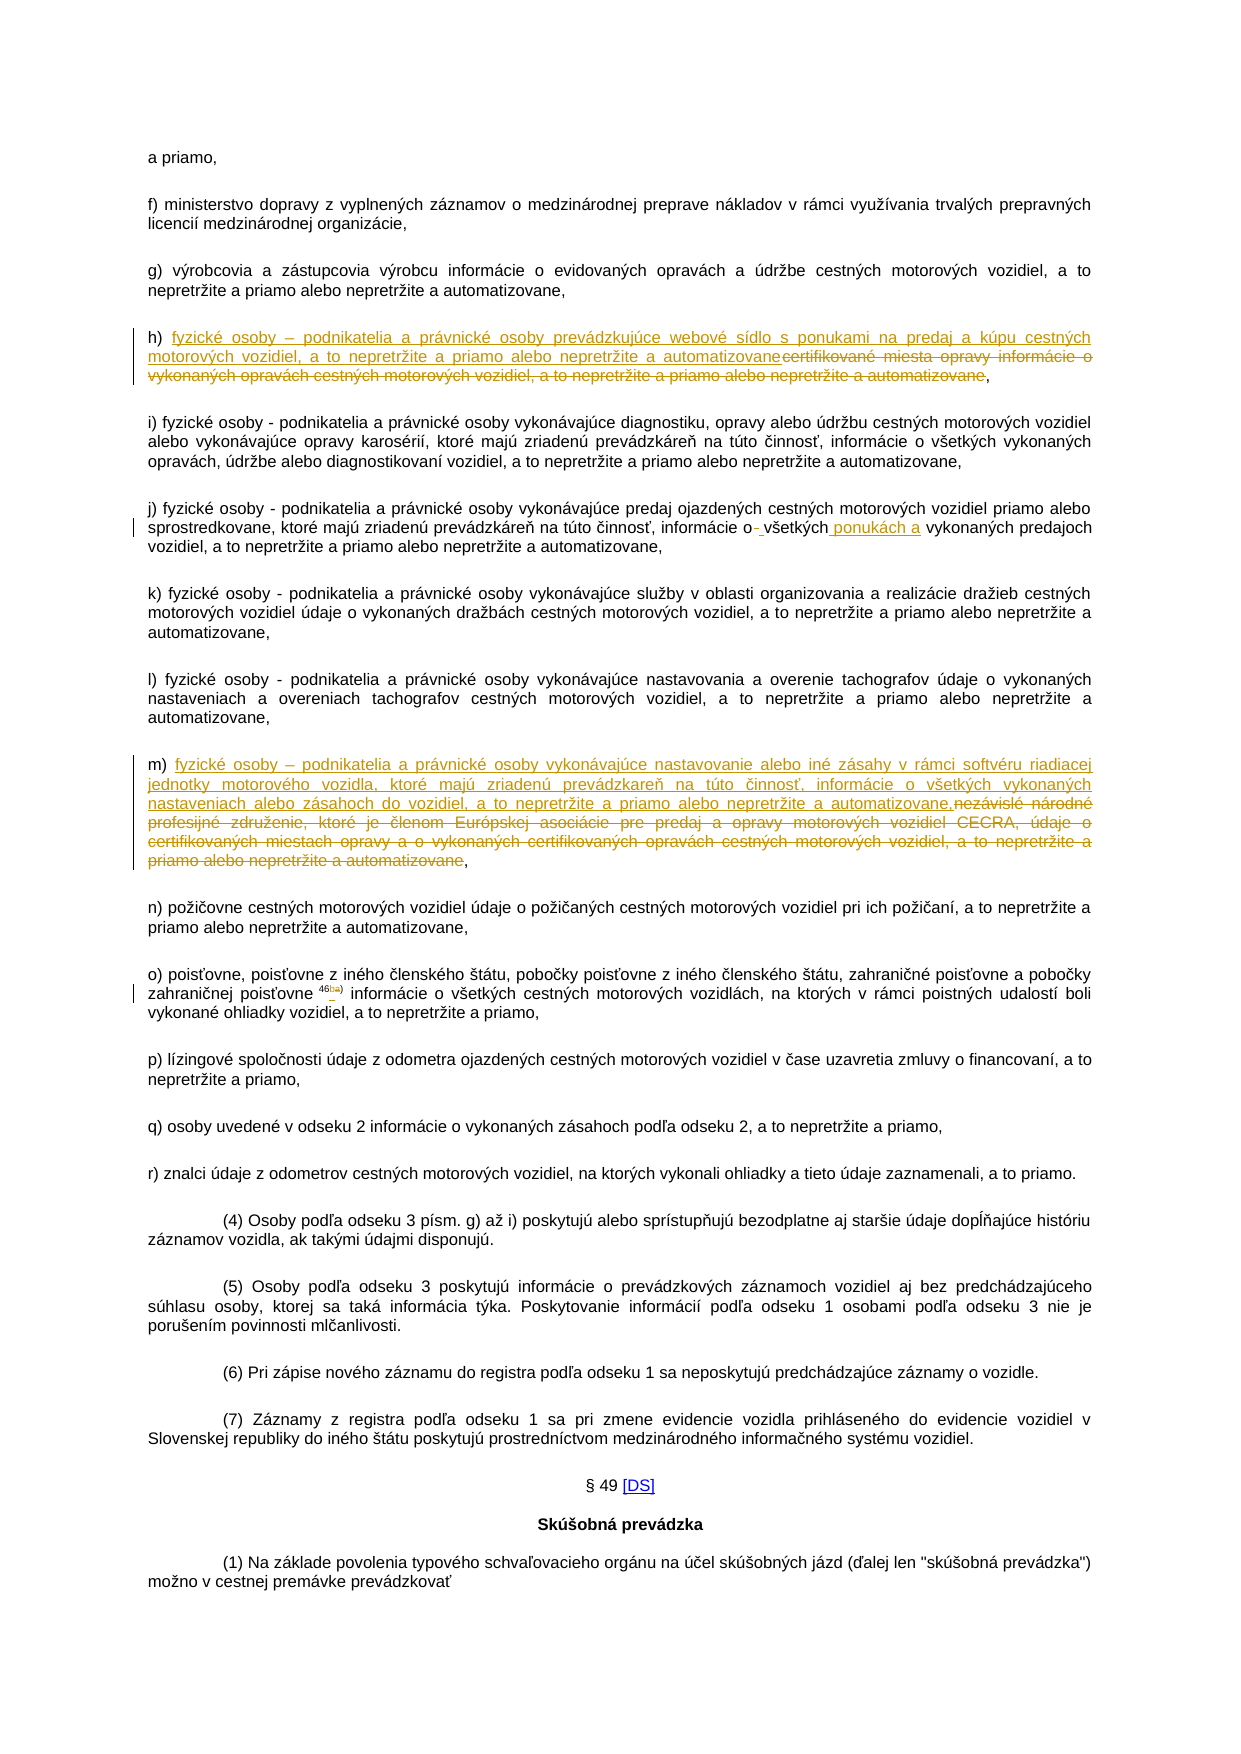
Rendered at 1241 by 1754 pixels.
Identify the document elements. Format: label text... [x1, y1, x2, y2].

text h) , [148, 328, 1092, 385]
text (5) Osoby podľa odseku 3 poskytujú informácie o prevádzkových záznamoch vozidiel aj bez predchádzajúceho súhlasu osoby, ktorej sa taká informácia týka. Poskytovanie informácií podľa odseku 1 osobami podľa odseku 3 nie je porušením povinnosti mlčanlivosti. [148, 1277, 1092, 1335]
text o) poisťovne, poisťovne z iného členského štátu, pobočky poisťovne z iného členského štátu, zahraničné poisťovne a pobočky zahraničnej poisťovne 46) informácie o všetkých cestných motorových vozidlách, na ktorých v rámci poistných udalostí boli vykonané ohliadky vozidiel, a to nepretržite a priamo, [148, 964, 1092, 1022]
text m) , [148, 843, 1092, 870]
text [148, 148, 1092, 167]
text l) fyzické osoby - podnikatelia a právnické osoby vykonávajúce nastavovania a overenie tachografov údaje o vykonaných nastaveniach a overeniach tachografov cestných motorových vozidiel, a to nepretržite a priamo alebo nepretržite a automatizovane, [148, 670, 1092, 727]
text (6) Pri zápise nového záznamu do registra podľa odseku 1 sa neposkytujú predchádzajúce záznamy o vozidle. [148, 1363, 1092, 1382]
text r) znalci údaje z odometrov cestných motorových vozidiel, na ktorých vykonali ohliadky a tieto údaje zaznamenali, a to priamo. [148, 1164, 1092, 1183]
text j) fyzické osoby - podnikatelia a právnické osoby vykonávajúce predaj ojazdených cestných motorových vozidiel priamo alebo sprostredkovane, ktoré majú zriadenú prevádzkáreň na túto činnosť, informácie ovšetkých vykonaných predajoch vozidiel, a to nepretržite a priamo alebo nepretržite a automatizovane, [148, 499, 1092, 556]
text m) , [148, 824, 1092, 842]
text p) lízingové spoločnosti údaje z odometra ojazdených cestných motorových vozidiel v čase uzavretia zmluvy o financovaní, a to nepretržite a priamo, [148, 1050, 1092, 1088]
text m) , [148, 792, 1092, 823]
text i) fyzické osoby - podnikatelia a právnické osoby vykonávajúce diagnostiku, opravy alebo údržbu cestných motorových vozidiel alebo vykonávajúce opravy karosérií, ktoré majú zriadenú prevádzkáreň na túto činnosť, informácie o všetkých vykonaných opravách, údržbe alebo diagnostikovaní vozidiel, a to nepretržite a priamo alebo nepretržite a automatizovane, [148, 413, 1092, 471]
text n) požičovne cestných motorových vozidiel údaje o požičaných cestných motorových vozidiel pri ich požičaní, a to nepretržite a priamo alebo nepretržite a automatizovane, [148, 898, 1092, 937]
text (4) Osoby podľa odseku 3 písm. g) až i) poskytujú alebo sprístupňujú bezodplatne aj staršie údaje dopĺňajúce históriu záznamov vozidla, ak takými údajmi disponujú. [148, 1211, 1092, 1249]
text f) ministerstvo dopravy z vyplnených záznamov o medzinárodnej preprave nákladov v rámci využívania trvalých prepravných licencií medzinárodnej organizácie, [148, 195, 1092, 233]
text Skúšobná prevádzka [148, 1514, 1092, 1534]
text g) výrobcovia a zástupcovia výrobcu informácie o evidovaných opravách a údržbe cestných motorových vozidiel, a to nepretržite a priamo alebo nepretržite a automatizovane, [148, 261, 1092, 299]
text § 49 [DS] [148, 1476, 1092, 1495]
text m) , [148, 755, 1092, 791]
text q) osoby uvedené v odseku 2 informácie o vykonaných zásahoch podľa odseku 2, a to nepretržite a priamo, [148, 1116, 1092, 1136]
text k) fyzické osoby - podnikatelia a právnické osoby vykonávajúce služby v oblasti organizovania a realizácie dražieb cestných motorových vozidiel údaje o vykonaných dražbách cestných motorových vozidiel, a to nepretržite a priamo alebo nepretržite a automatizovane, [148, 584, 1092, 642]
text (7) Záznamy z registra podľa odseku 1 sa pri zmene evidencie vozidla prihláseného do evidencie vozidiel v Slovenskej republiky do iného štátu poskytujú prostredníctvom medzinárodného informačného systému vozidiel. [148, 1410, 1092, 1448]
text (1) Na základe povolenia typového schvaľovacieho orgánu na účel skúšobných jázd (ďalej len "skúšobná prevádzka") možno v cestnej premávke prevádzkovať [148, 1553, 1092, 1591]
